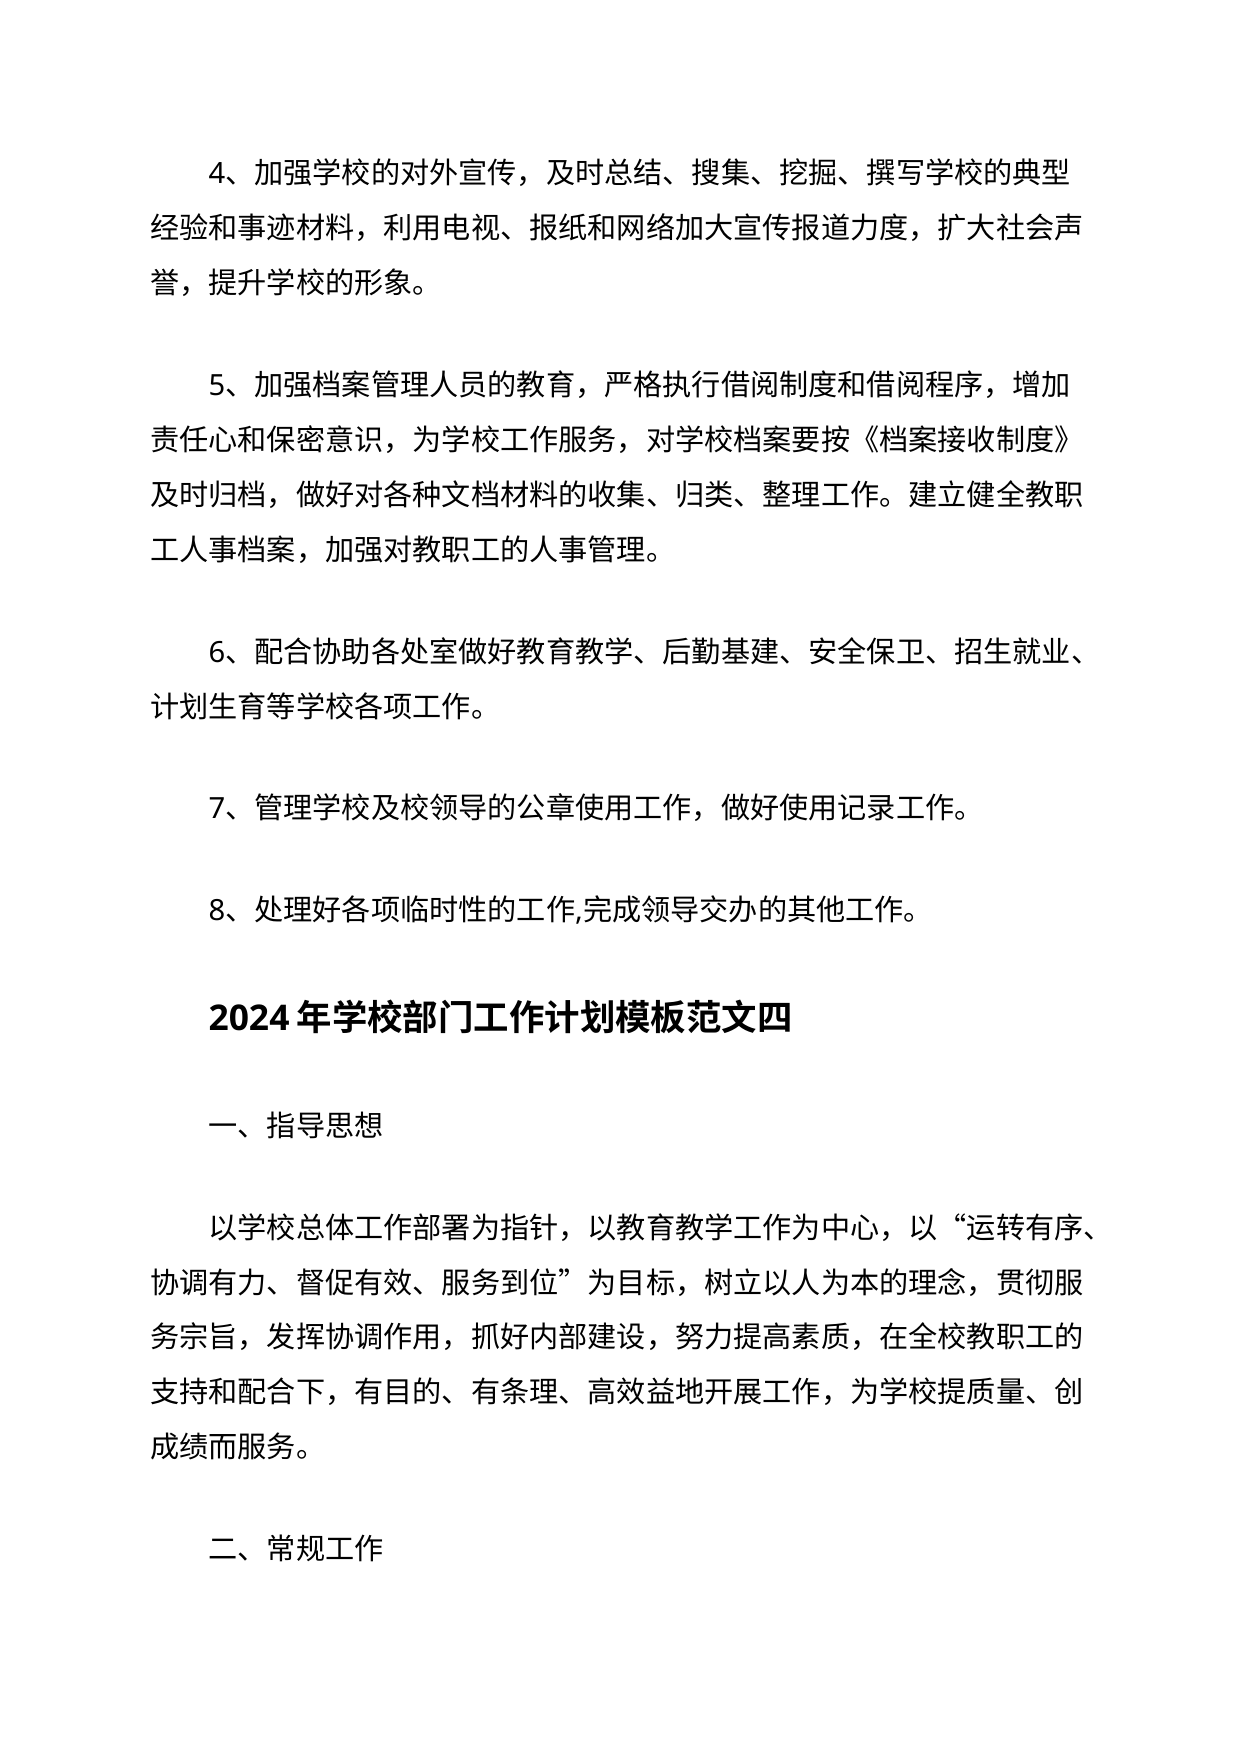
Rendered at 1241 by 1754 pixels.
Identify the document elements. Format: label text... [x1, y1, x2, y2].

text 4、加强学校的对外宣传，及时总结、搜集、挖掘、撰写学校的典型经验和事迹材料，利用电视、报纸和网络加大宣传报道力度，扩大社会声誉，提升学校的形象。 [150, 150, 1090, 302]
text 以学校总体工作部署为指针，以教育教学工作为中心，以“运转有序、协调有力、督促有效、服务到位”为目标，树立以人为本的理念，贯彻服务宗旨，发挥协调作用，抓好内部建设，努力提高素质，在全校教职工的支持和配合下，有目的、有条理、高效益地开展工作，为学校提质量、创成绩而服务。 [150, 1204, 1090, 1466]
text 5、加强档案管理人员的教育，严格执行借阅制度和借阅程序，增加责任心和保密意识，为学校工作服务，对学校档案要按《档案接收制度》及时归档，做好对各种文档材料的收集、归类、整理工作。建立健全教职工人事档案，加强对教职工的人事管理。 [150, 362, 1090, 569]
text 一、指导思想 [150, 1102, 1090, 1145]
text 7、管理学校及校领导的公章使用工作，做好使用记录工作。 [150, 785, 1090, 827]
text 2024年学校部门工作计划模板范文四 [150, 989, 1090, 1040]
text 6、配合协助各处室做好教育教学、后勤基建、安全保卫、招生就业、计划生育等学校各项工作。 [150, 628, 1090, 726]
text 8、处理好各项临时性的工作,完成领导交办的其他工作。 [150, 887, 1090, 929]
text 二、常规工作 [150, 1526, 1090, 1568]
